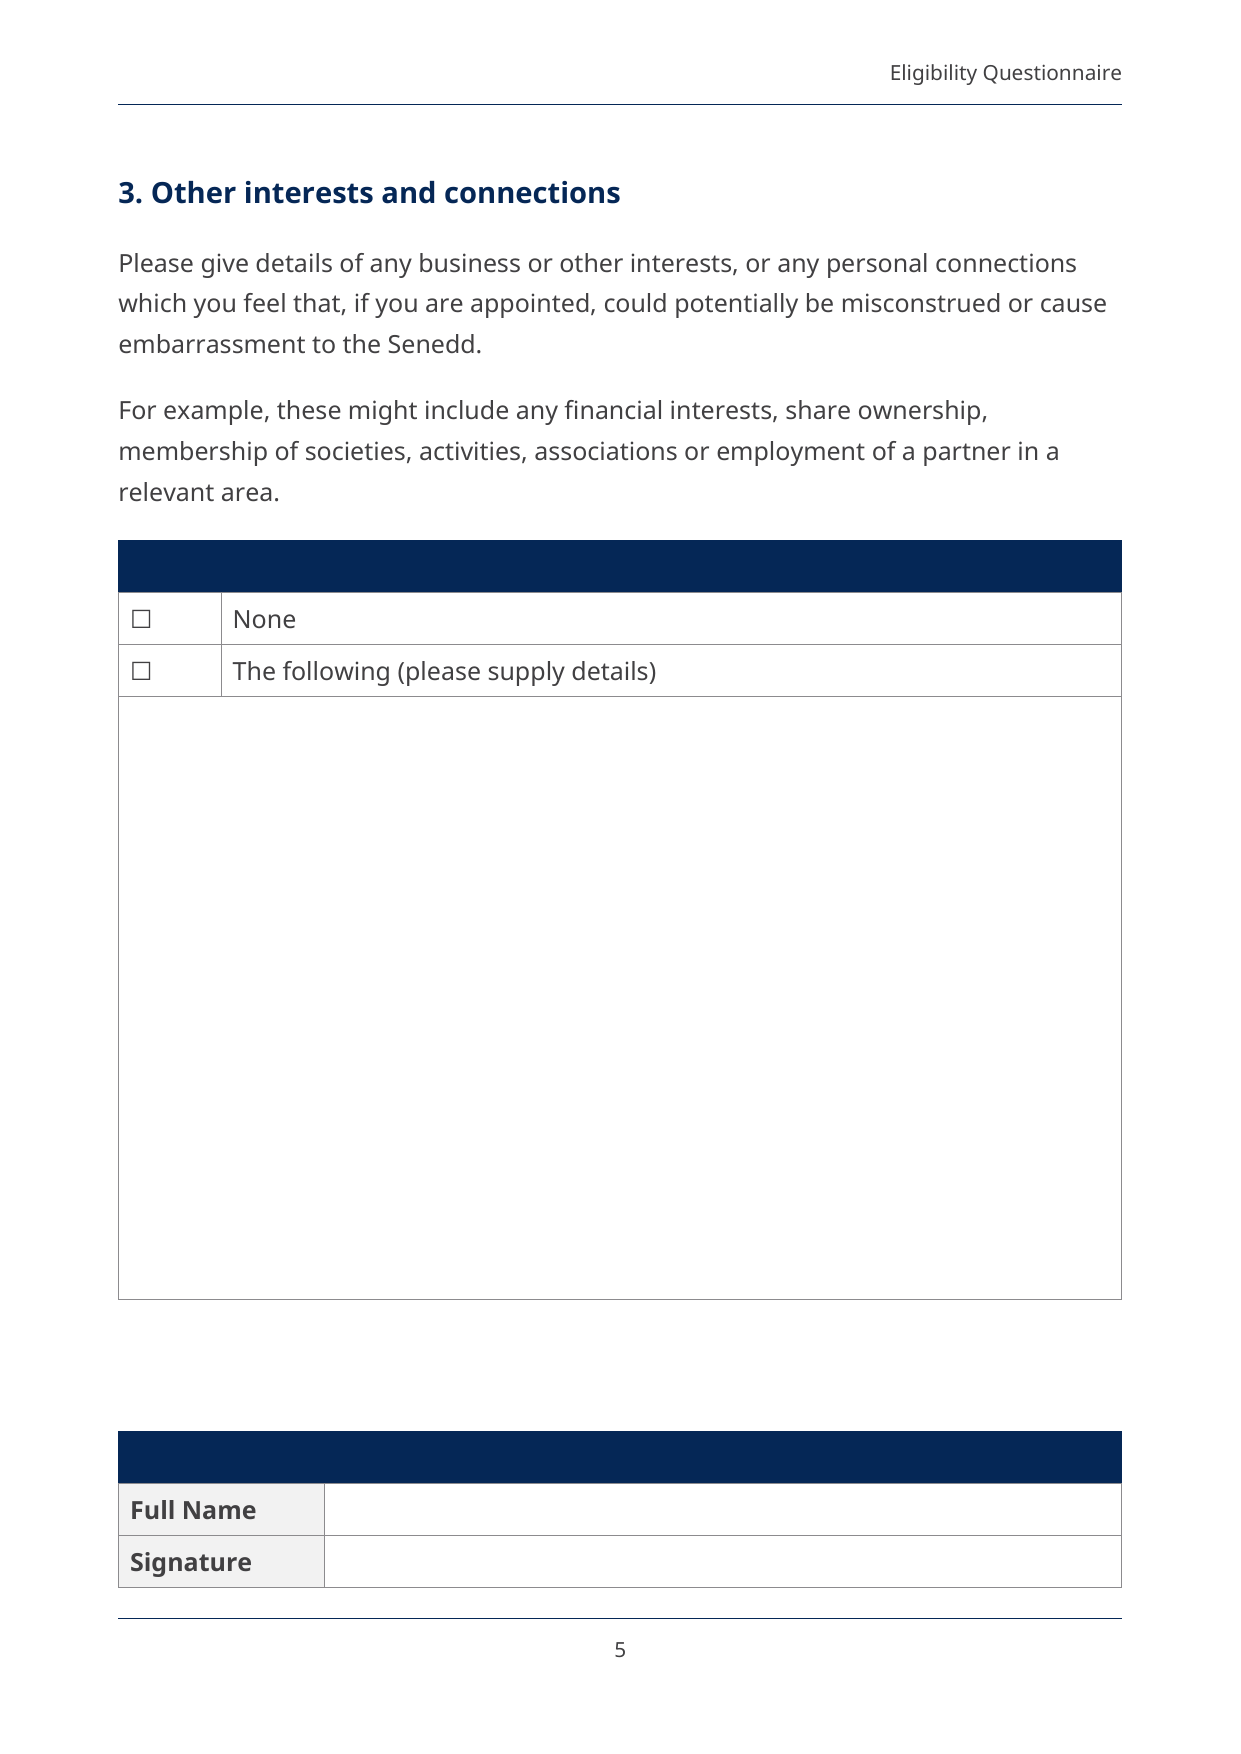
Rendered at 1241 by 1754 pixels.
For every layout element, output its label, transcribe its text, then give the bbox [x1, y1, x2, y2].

table_header [119, 1432, 324, 1483]
table_cell [119, 697, 1121, 1298]
table_cell Full Name [119, 1484, 324, 1535]
table_cell None [222, 593, 1121, 644]
table_header [119, 541, 221, 592]
table_cell [325, 1484, 1121, 1535]
table_header [325, 1432, 1121, 1483]
subtitle 3. Other interests and connections [118, 173, 1122, 212]
text For example, these might include any financial interests, share ownership, membership of societies, activities, associations or employment of a partner in a relevant area. [118, 393, 1122, 508]
table_cell [325, 1536, 1121, 1587]
table_cell Signature [119, 1536, 324, 1587]
text Please give details of any business or other interests, or any personal connections which you feel that, if you are appointed, could potentially be misconstrued or cause embarrassment to the Senedd. [118, 245, 1122, 361]
table_cell The following (please supply details) [222, 645, 1121, 696]
table_header [222, 541, 1121, 592]
